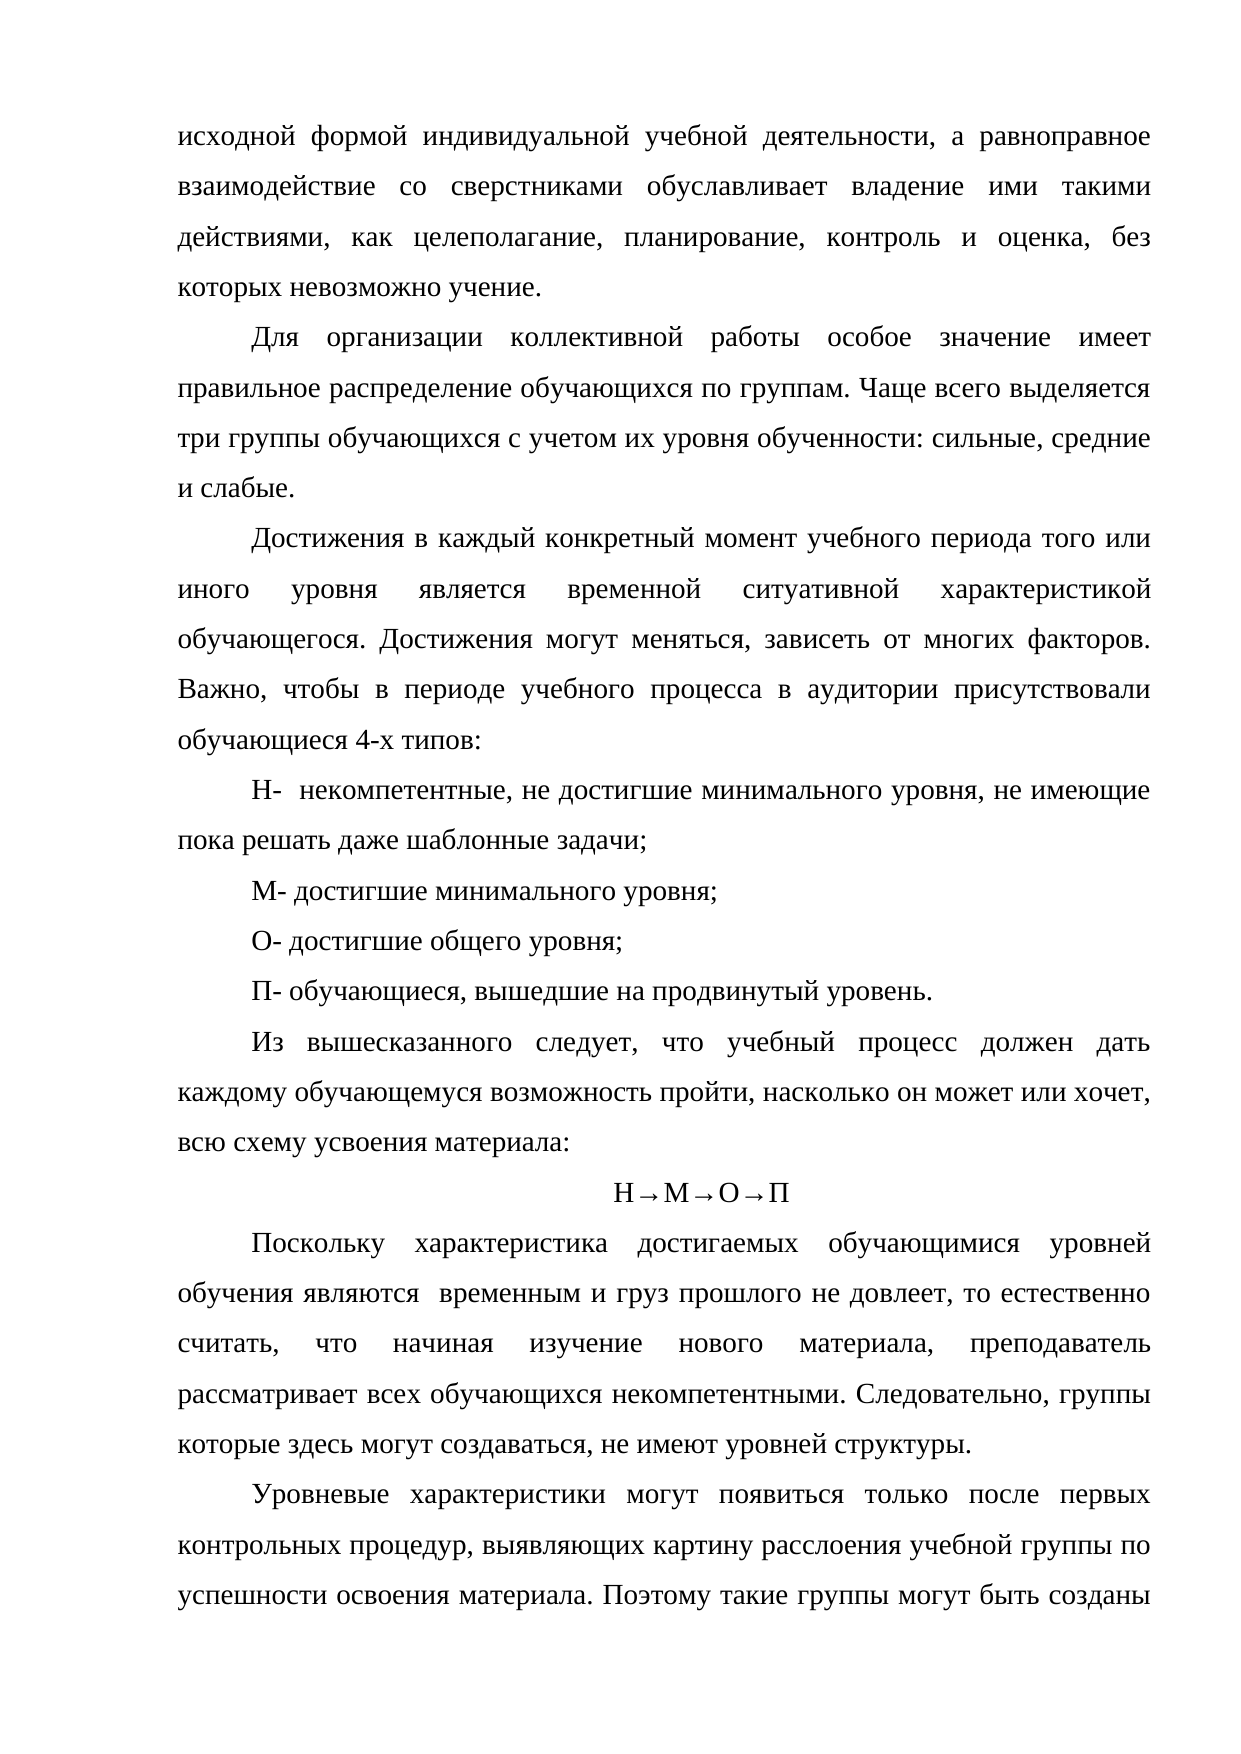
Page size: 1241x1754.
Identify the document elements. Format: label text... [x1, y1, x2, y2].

text Достижения в каждый конкретный момент учебного периода того или иного уровня является временной ситуативной характеристикой обучающегося. Достижения могут меняться, зависеть от многих факторов. Важно, чтобы в периоде учебного процесса в аудитории присутствовали обучающиеся 4-х типов: [177, 521, 1152, 755]
text М- достигшие минимального уровня; [177, 873, 1152, 906]
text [177, 118, 1152, 303]
text Поскольку характеристика достигаемых обучающимися уровней обучения являются временным и груз прошлого не довлеет, то естественно считать, что начиная изучение нового материала, преподаватель рассматривает всех обучающихся некомпетентными. Следовательно, группы которые здесь могут создаваться, не имеют уровней структуры. [177, 1225, 1152, 1460]
text Н- некомпетентные, не достигшие минимального уровня, не имеющие пока решать даже шаблонные задачи; [177, 772, 1152, 856]
text Для организации коллективной работы особое значение имеет правильное распределение обучающихся по группам. Чаще всего выделяется три группы обучающихся с учетом их уровня обученности: сильные, средние и слабые. [177, 319, 1152, 504]
text П- обучающиеся, вышедшие на продвинутый уровень. [177, 973, 1152, 1007]
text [177, 1477, 1152, 1611]
text Н→М→О→П [177, 1175, 1152, 1208]
text Из вышесказанного следует, что учебный процесс должен дать каждому обучающемуся возможность пройти, насколько он может или хочет, всю схему усвоения материала: [177, 1024, 1152, 1158]
text О- достигшие общего уровня; [177, 923, 1152, 957]
